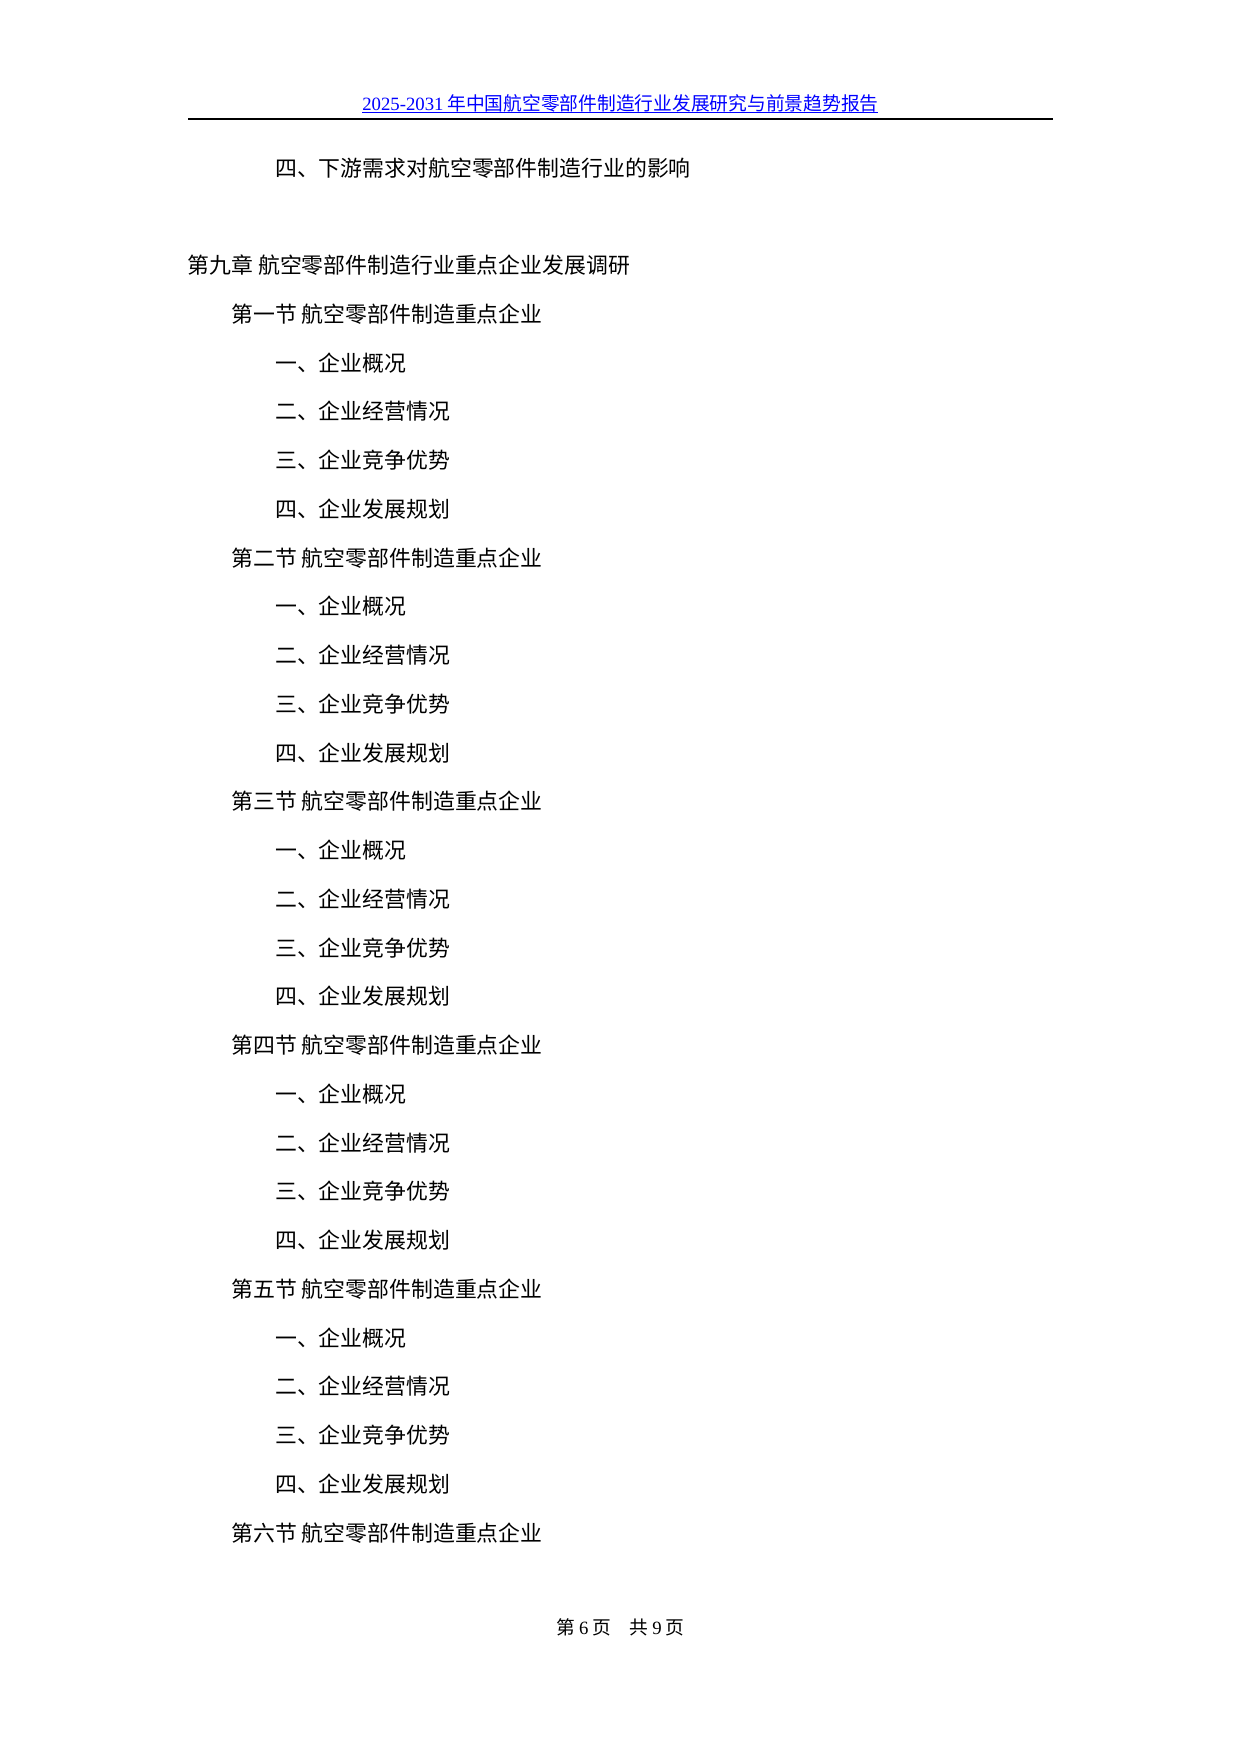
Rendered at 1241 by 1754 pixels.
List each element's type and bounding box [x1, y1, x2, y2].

text [187, 150, 1053, 1548]
